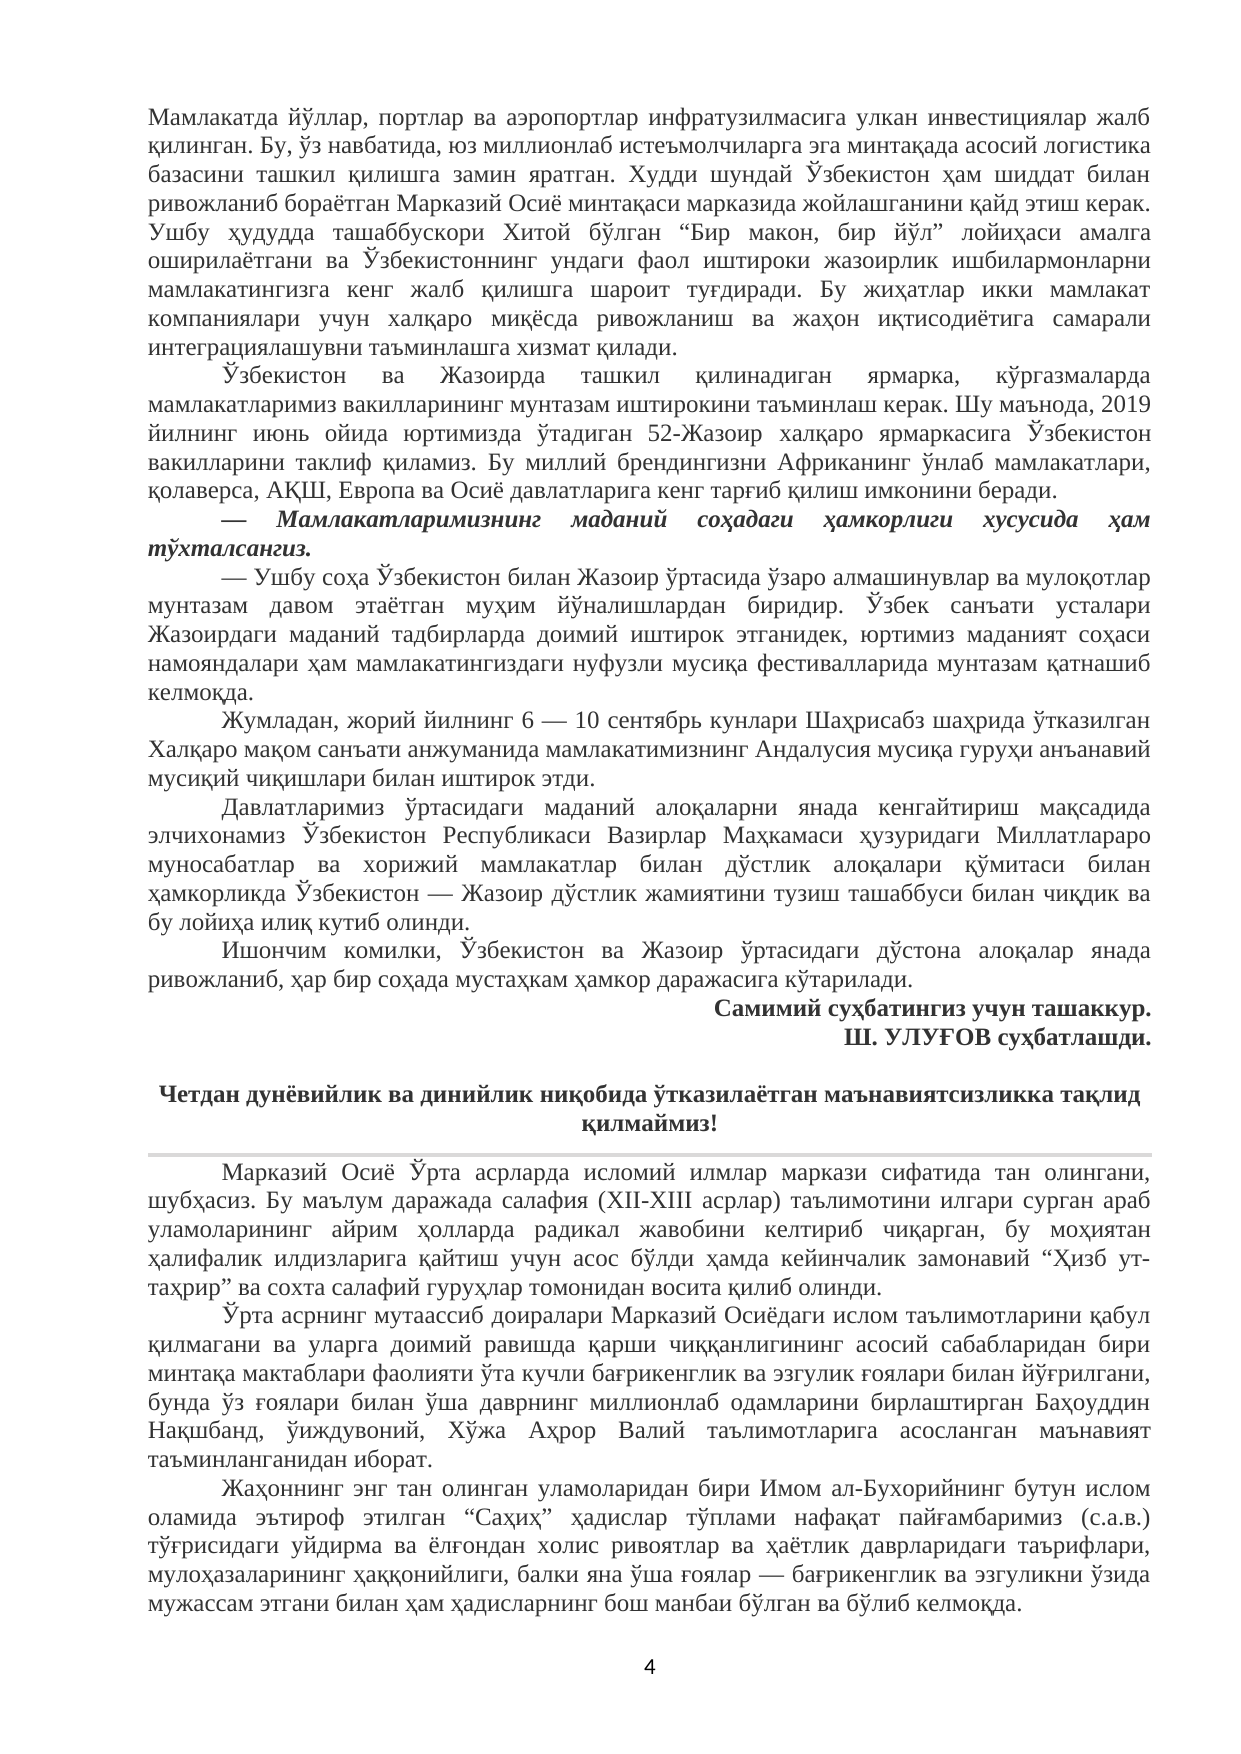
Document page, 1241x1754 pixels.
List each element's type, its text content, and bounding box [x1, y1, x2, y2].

text Ишончим комилки, Ўзбекистон ва Жазоир ўртасидаги дўстона алоқалар янада ривожланиб, ҳар бир соҳада мустаҳкам ҳамкор даражасига кўтарилади. [148, 936, 1152, 993]
text Ўзбекистон ва Жазоирда ташкил қилинадиган ярмарка, кўргазмаларда мамлакатларимиз вакилларининг мунтазам иштирокини таъминлаш керак. Шу маънода, 2019 йилнинг июнь ойида юртимизда ўтадиган 52-Жазоир халқаро ярмаркасига Ўзбекистон вакилларини таклиф қиламиз. Бу миллий брендингизни Африканинг ўнлаб мамлакатлари, қолаверса, АҚШ, Европа ва Осиё давлатларига кенг тарғиб қилиш имконини беради. [148, 361, 1152, 504]
text Жумладан, жорий йилнинг 6 — 10 сентябрь кунлари Шаҳрисабз шаҳрида ўтказилган Халқаро мақом санъати анжуманида мамлакатимизнинг Андалусия мусиқа гуруҳи анъанавий мусиқий чиқишлари билан иштирок этди. [148, 706, 1152, 792]
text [148, 102, 1152, 361]
text — Мамлакатларимизнинг маданий соҳадаги ҳамкорлиги хусусида ҳам тўхталсангиз. [148, 504, 1152, 562]
text Давлатларимиз ўртасидаги маданий алоқаларни янада кенгайтириш мақсадида элчихонамиз Ўзбекистон Республикаси Вазирлар Маҳкамаси ҳузуридаги Миллатлараро муносабатлар ва хорижий мамлакатлар билан дўстлик алоқалари қўмитаси билан ҳамкорликда Ўзбекистон — Жазоир дўстлик жамиятини тузиш ташаббуси билан чиқдик ва бу лойиҳа илиқ кутиб олинди. [148, 792, 1152, 936]
text Четдан дунёвийлик ва динийлик ниқобида ўтказилаётган маънавиятсизликка тақлид қилмаймиз! [148, 1079, 1152, 1153]
text Самимий суҳбатингиз учун ташаккур. Ш. УЛУҒОВ суҳбатлашди. [148, 993, 1152, 1051]
text Марказий Осиё Ўрта асрларда исломий илмлар маркази сифатида тан олингани, шубҳасиз. Бу маълум даражада салафия (XII-XIII асрлар) таълимотини илгари сурган араб уламоларининг айрим ҳолларда радикал жавобини келтириб чиқарган, бу моҳиятан ҳалифалик илдизларига қайтиш учун асос бўлди ҳамда кейинчалик замонавий “Ҳизб ут-таҳрир” ва сохта салафий гуруҳлар томонидан восита қилиб олинди. [148, 1157, 1152, 1300]
text Жаҳоннинг энг тан олинган уламоларидан бири Имом ал-Бухорийнинг бутун ислом оламида эътироф этилган “Саҳиҳ” ҳадислар тўплами нафақат пайғамбаримиз (с.а.в.) тўғрисидаги уйдирма ва ёлғондан холис ривоятлар ва ҳаётлик даврларидаги таърифлари, мулоҳазаларининг ҳаққонийлиги, балки яна ўша ғоялар — бағрикенглик ва эзгуликни ўзида мужассам этгани билан ҳам ҳадисларнинг бош манбаи бўлган ва бўлиб келмоқда. [148, 1473, 1152, 1617]
text — Ушбу соҳа Ўзбекистон билан Жазоир ўртасида ўзаро алмашинувлар ва мулоқотлар мунтазам давом этаётган муҳим йўналишлардан биридир. Ўзбек санъати усталари Жазоирдаги маданий тадбирларда доимий иштирок этганидек, юртимиз маданият соҳаси намояндалари ҳам мамлакатингиздаги нуфузли мусиқа фестивалларида мунтазам қатнашиб келмоқда. [148, 562, 1152, 706]
text Ўрта асрнинг мутаассиб доиралари Марказий Осиёдаги ислом таълимотларини қабул қилмагани ва уларга доимий равишда қарши чиққанлигининг асосий сабабларидан бири минтақа мактаблари фаолияти ўта кучли бағрикенглик ва эзгулик ғоялари билан йўғрилгани, бунда ўз ғоялари билан ўша даврнинг миллионлаб одамларини бирлаштирган Баҳоуддин Нақшбанд, ўиждувоний, Хўжа Аҳрор Валий таълимотларига асосланган маънавият таъминланганидан иборат. [148, 1300, 1152, 1473]
